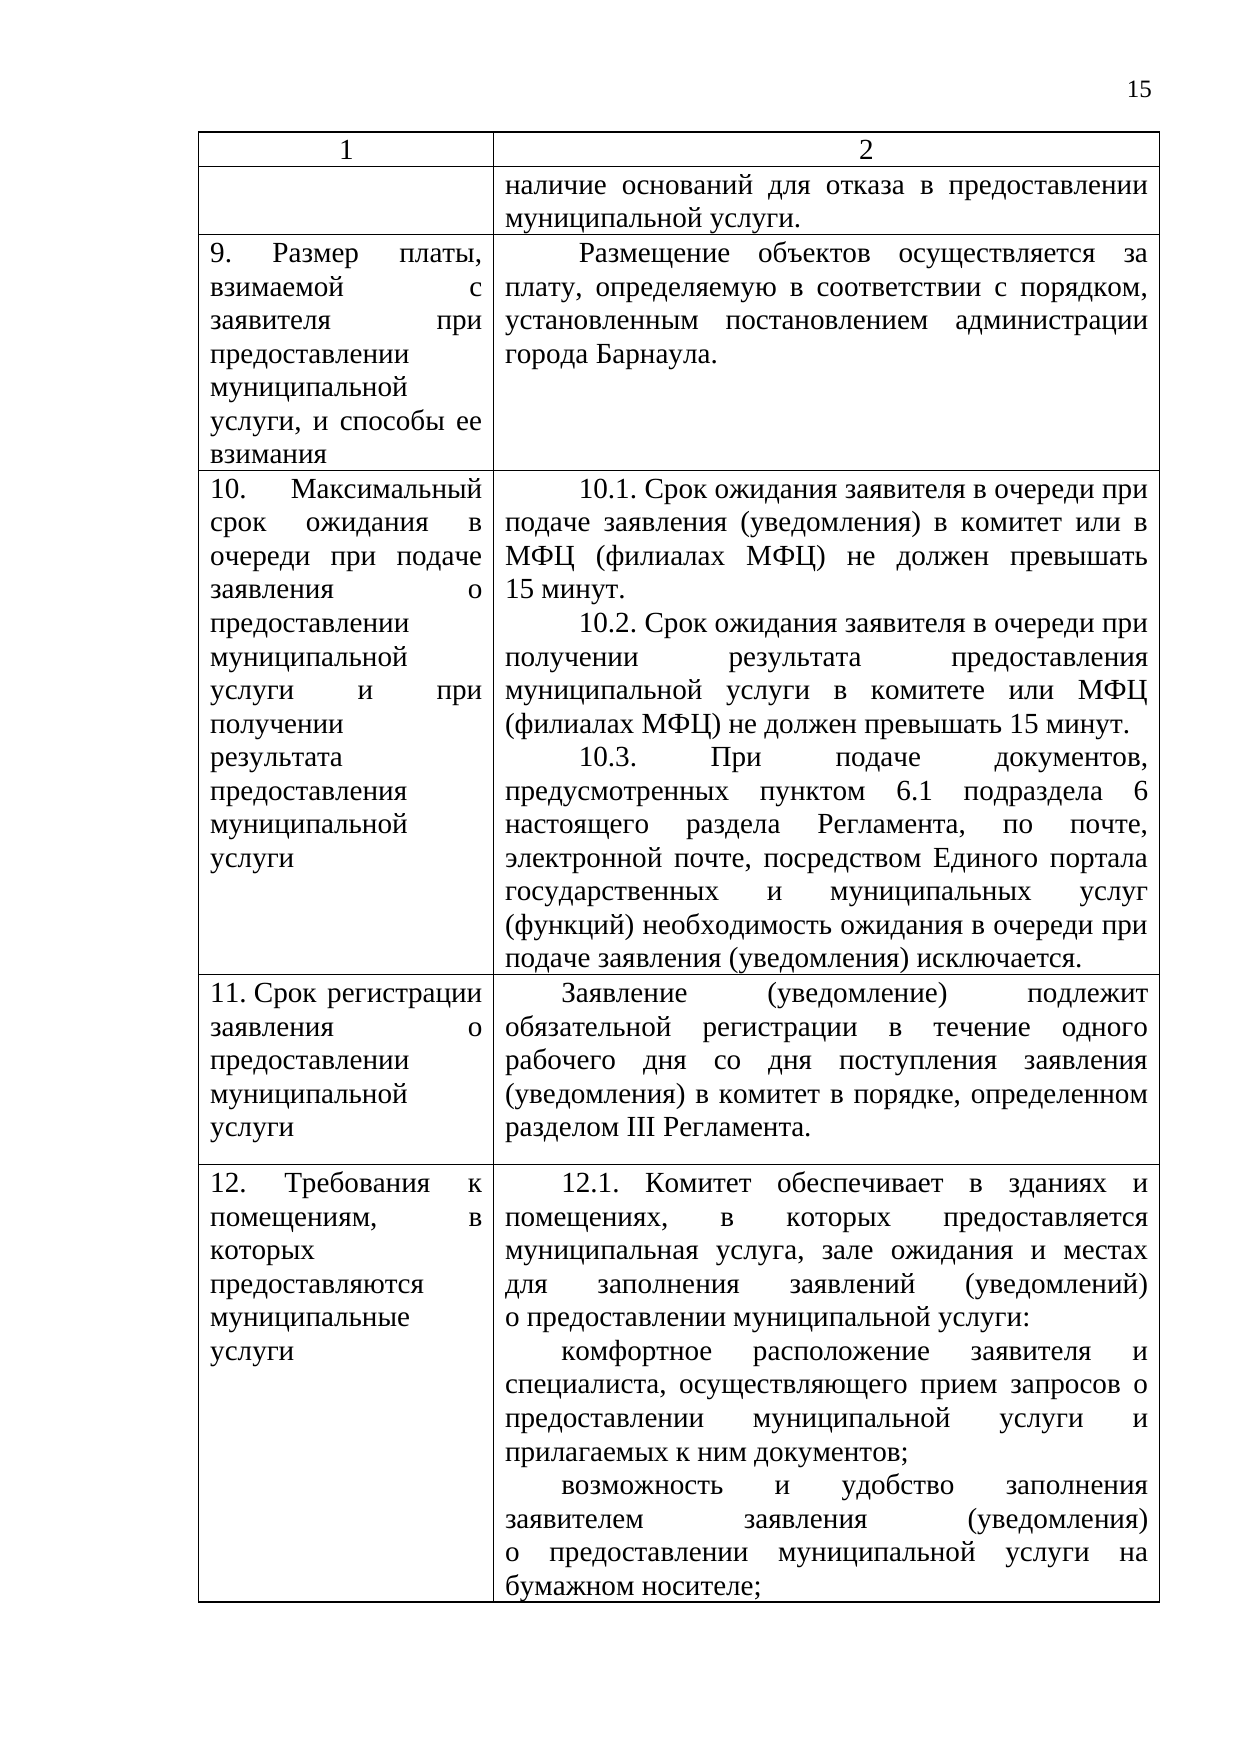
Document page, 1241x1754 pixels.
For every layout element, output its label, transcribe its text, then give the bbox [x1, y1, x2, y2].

table_cell Размещение объектов осуществляется за плату, определяемую в соответствии с порядком, установленным постановлением администрации города Барнаула. [494, 235, 1159, 470]
table_cell 10. Максимальный срок ожидания в очереди при подаче заявления о предоставлении муниципальной услуги и при получении результата предоставления муниципальной услуги [199, 471, 493, 974]
table_header 2 [494, 133, 1159, 166]
table_cell 11. Срок регистрации заявления о предоставлении муниципальной услуги [199, 975, 493, 1164]
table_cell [199, 1165, 493, 1601]
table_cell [199, 167, 493, 234]
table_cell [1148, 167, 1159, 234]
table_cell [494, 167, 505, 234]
table_header 1 [199, 133, 493, 166]
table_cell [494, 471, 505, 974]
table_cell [494, 1165, 1159, 1601]
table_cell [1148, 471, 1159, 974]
table_cell 9. Размер платы, взимаемой с заявителя при предоставлении муниципальной услуги, и способы ее взимания [199, 235, 493, 470]
table_cell Заявление (уведомление) подлежит обязательной регистрации в течение одного рабочего дня со дня поступления заявления (уведомления) в комитет в порядке, определенном разделом III Регламента. [494, 975, 1159, 1164]
